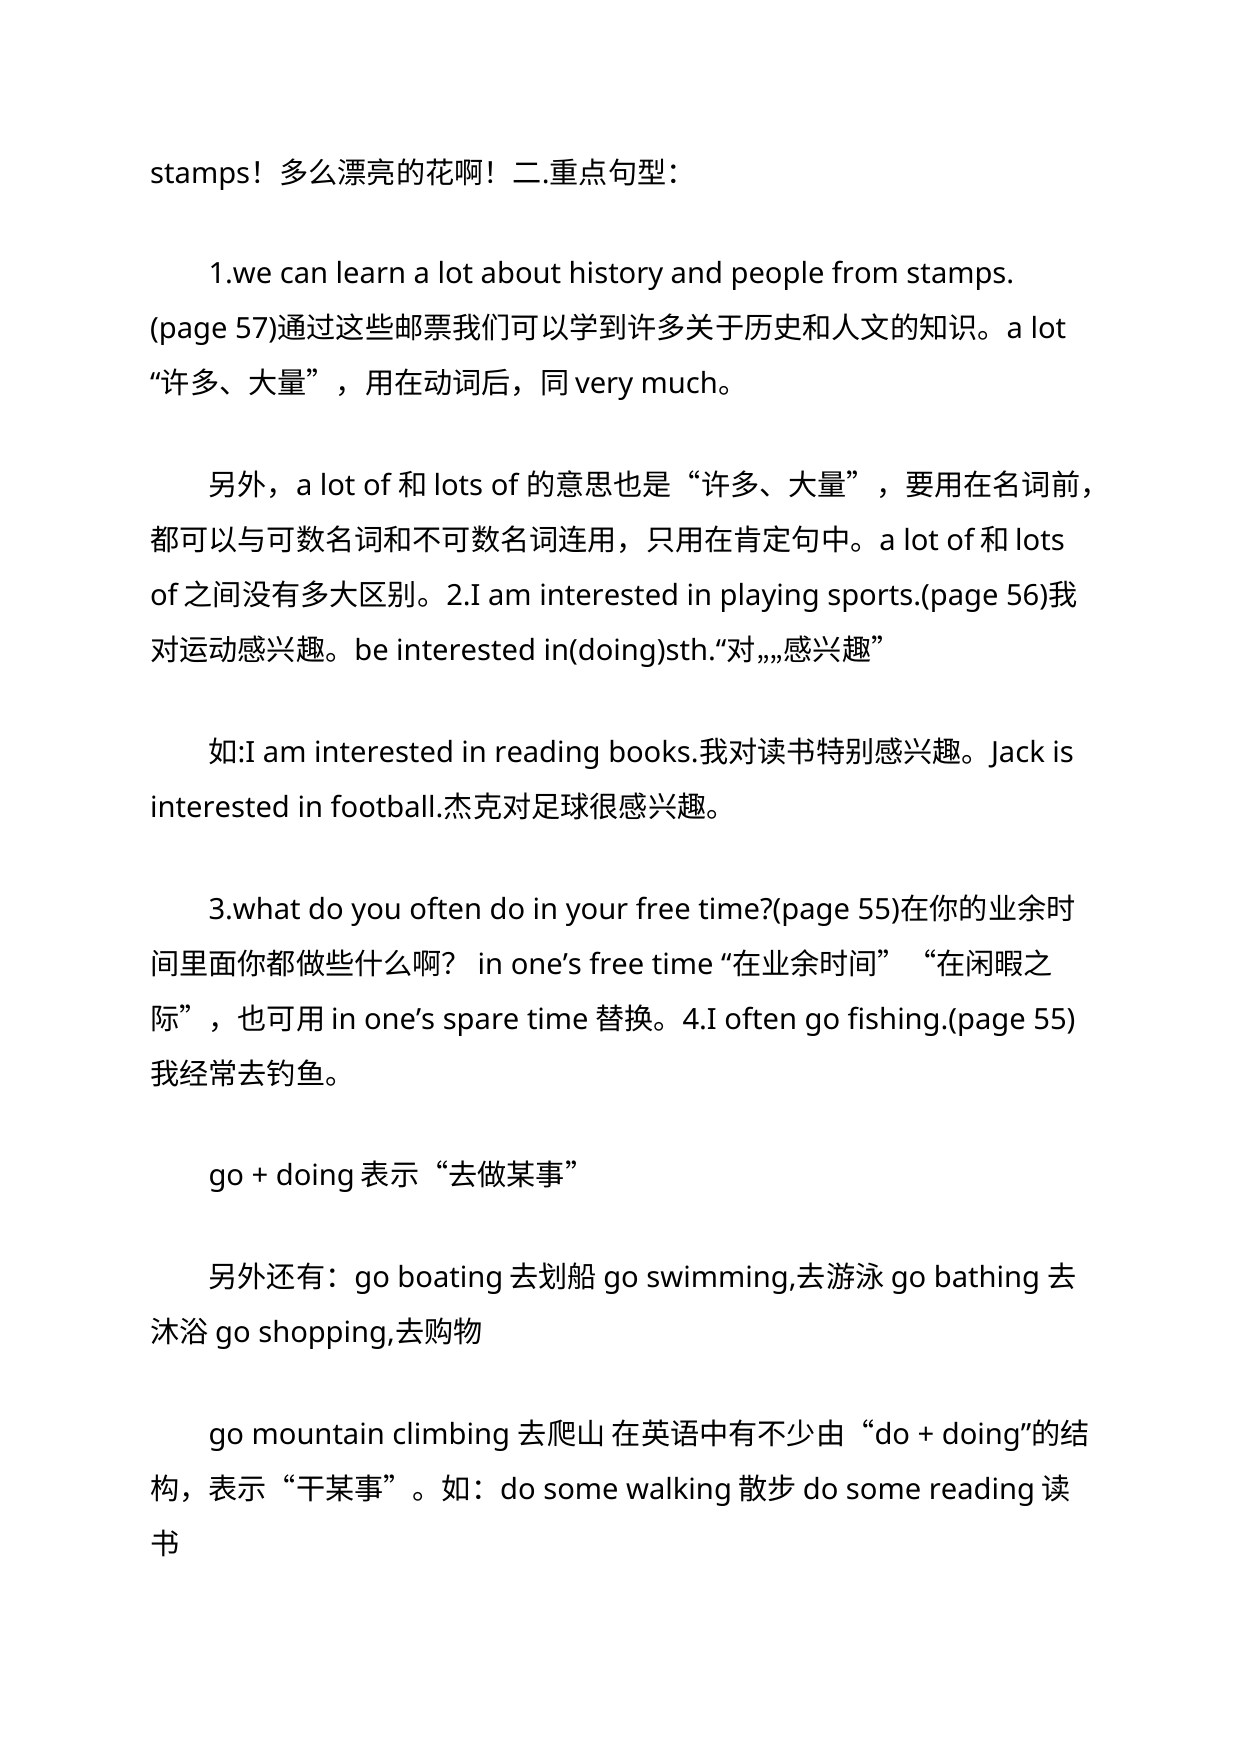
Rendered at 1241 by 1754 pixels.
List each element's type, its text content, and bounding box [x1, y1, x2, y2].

text 另外，a lot of 和lots of 的意思也是“许多、大量”，要用在名词前，都可以与可数名词和不可数名词连用，只用在肯定句中。a lot of和lots of之间没有多大区别。2.I am interested in playing sports.(page 56)我对运动感兴趣。be interested in(doing)sth.“对„„感兴趣” [150, 461, 1090, 669]
text 如:I am interested in reading books.我对读书特别感兴趣。Jack is interested in football.杰克对足球很感兴趣。 [150, 728, 1090, 826]
text 3.what do you often do in your free time?(page 55)在你的业余时间里面你都做些什么啊？ in one’s free time “在业余时间”“在闲暇之际”，也可用in one’s spare time替换。4.I often go fishing.(page 55)我经常去钓鱼。 [150, 885, 1090, 1092]
text 另外还有：go boating去划船 go swimming,去游泳 go bathing 去沐浴 go shopping,去购物 [150, 1254, 1090, 1351]
text go mountain climbing 去爬山 在英语中有不少由“do + doing”的结构，表示“干某事”。如：do some walking散步 do some reading读书 [150, 1411, 1090, 1563]
text go + doing表示“去做某事” [150, 1152, 1090, 1194]
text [150, 150, 1090, 192]
text 1.we can learn a lot about history and people from stamps.(page 57)通过这些邮票我们可以学到许多关于历史和人文的知识。a lot “许多、大量”，用在动词后，同very much。 [150, 252, 1090, 402]
